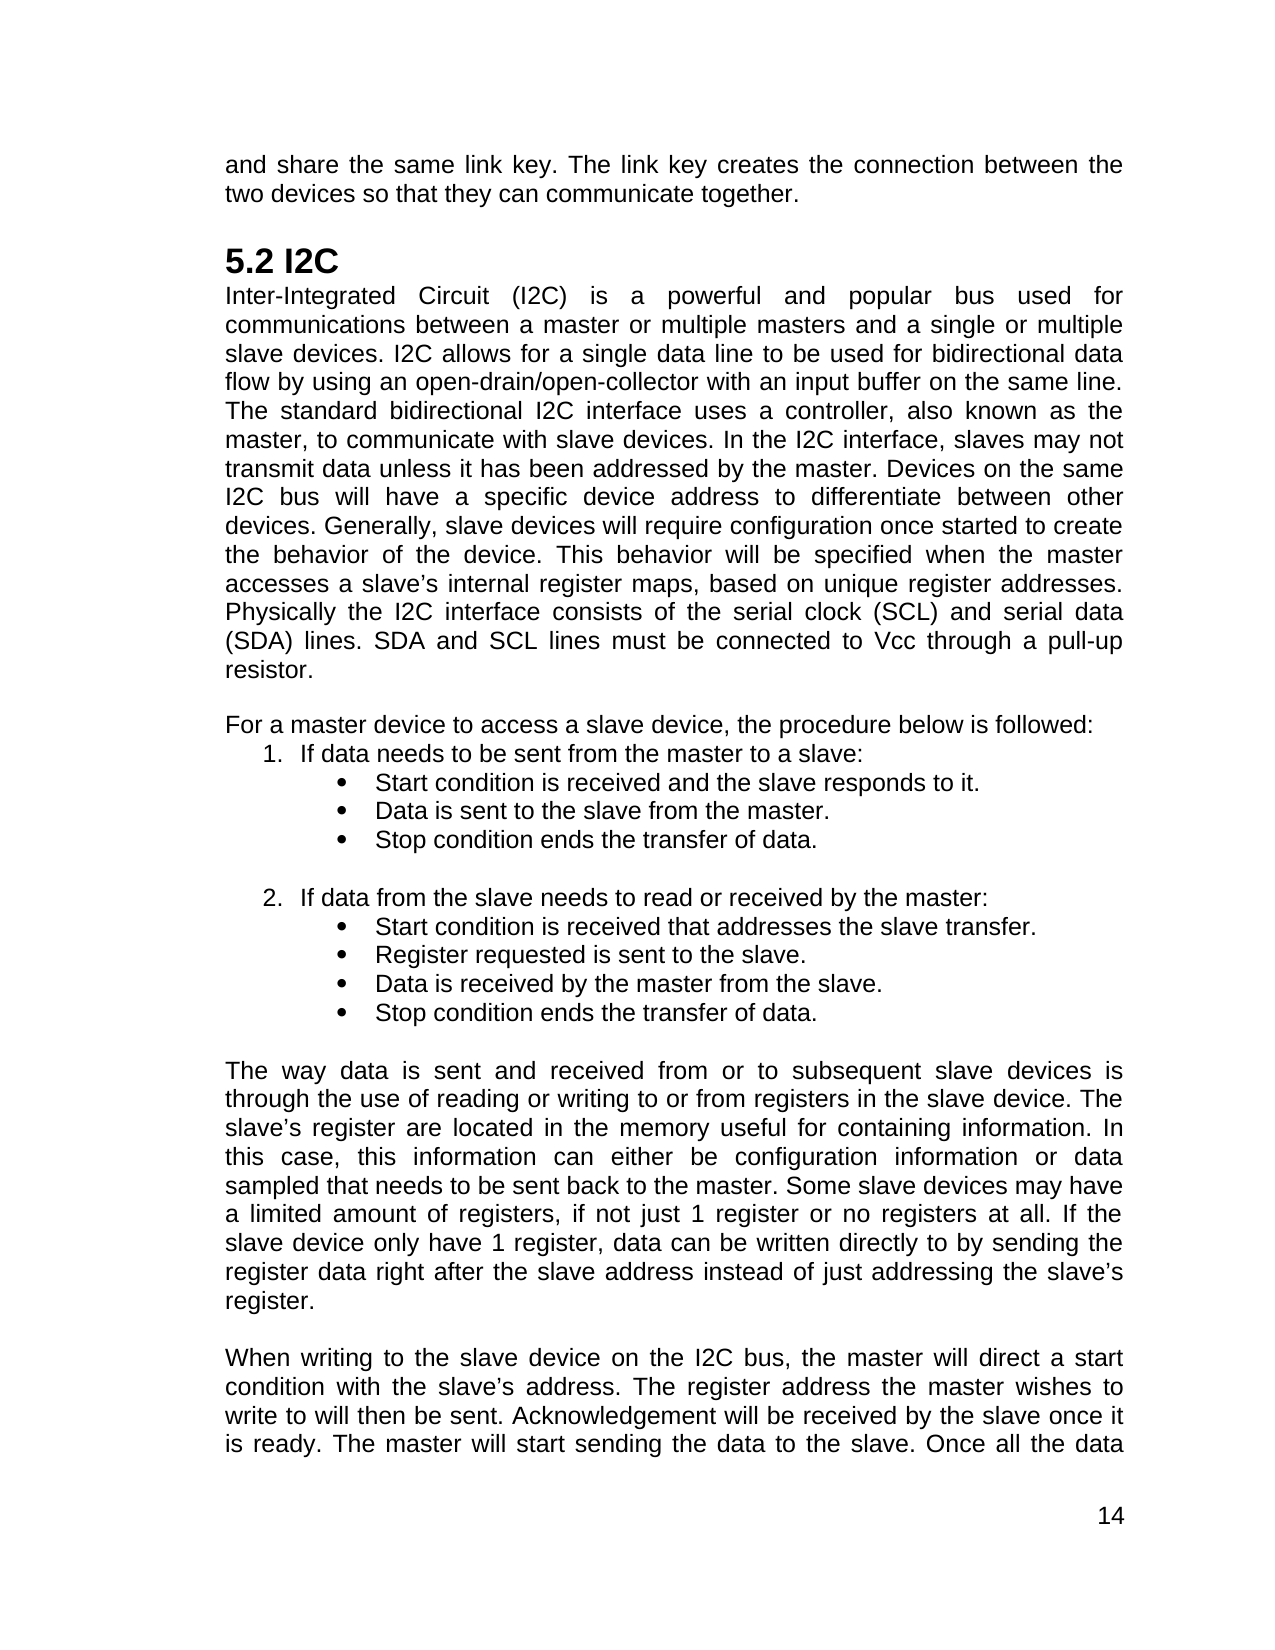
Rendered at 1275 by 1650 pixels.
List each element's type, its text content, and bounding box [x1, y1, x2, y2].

list If data needs to be sent from the master to a slave: [262, 739, 1125, 767]
list Stop condition ends the transfer of data. [337, 825, 1125, 854]
list Stop condition ends the transfer of data. [337, 998, 1125, 1027]
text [225, 150, 1125, 207]
list Register requested is sent to the slave. [337, 940, 1125, 969]
list Data is received by the master from the slave. [337, 969, 1125, 998]
list Start condition is received and the slave responds to it. [337, 767, 1125, 796]
subtitle 5.2 I2C [225, 240, 1125, 281]
list If data from the slave needs to read or received by the master: [262, 883, 1125, 912]
text For a master device to access a slave device, the procedure below is followed: [225, 710, 1125, 739]
text The way data is sent and received from or to subsequent slave devices is through the use of reading or writing to or from registers in the slave device. The slave’s register are located in the memory useful for containing information. In this case, this information can either be configuration information or data sampled that needs to be sent back to the master. Some slave devices may have a limited amount of registers, if not just 1 register or no registers at all. If the slave device only have 1 register, data can be written directly to by sending the register data right after the slave address instead of just addressing the slave’s register. [225, 1056, 1125, 1314]
list Data is sent to the slave from the master. [337, 796, 1125, 825]
list Start condition is received that addresses the slave transfer. [337, 912, 1125, 940]
text Inter-Integrated Circuit (I2C) is a powerful and popular bus used for communications between a master or multiple masters and a single or multiple slave devices. I2C allows for a single data line to be used for bidirectional data flow by using an open-drain/open-collector with an input buffer on the same line. The standard bidirectional I2C interface uses a controller, also known as the master, to communicate with slave devices. In the I2C interface, slaves may not transmit data unless it has been addressed by the master. Devices on the same I2C bus will have a specific device address to differentiate between other devices. Generally, slave devices will require configuration once started to create the behavior of the device. This behavior will be specified when the master accesses a slave’s internal register maps, based on unique register addresses. Physically the I2C interface consists of the serial clock (SCL) and serial data (SDA) lines. SDA and SCL lines must be connected to Vcc through a pull-up resistor. [225, 281, 1125, 684]
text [225, 1343, 1125, 1458]
